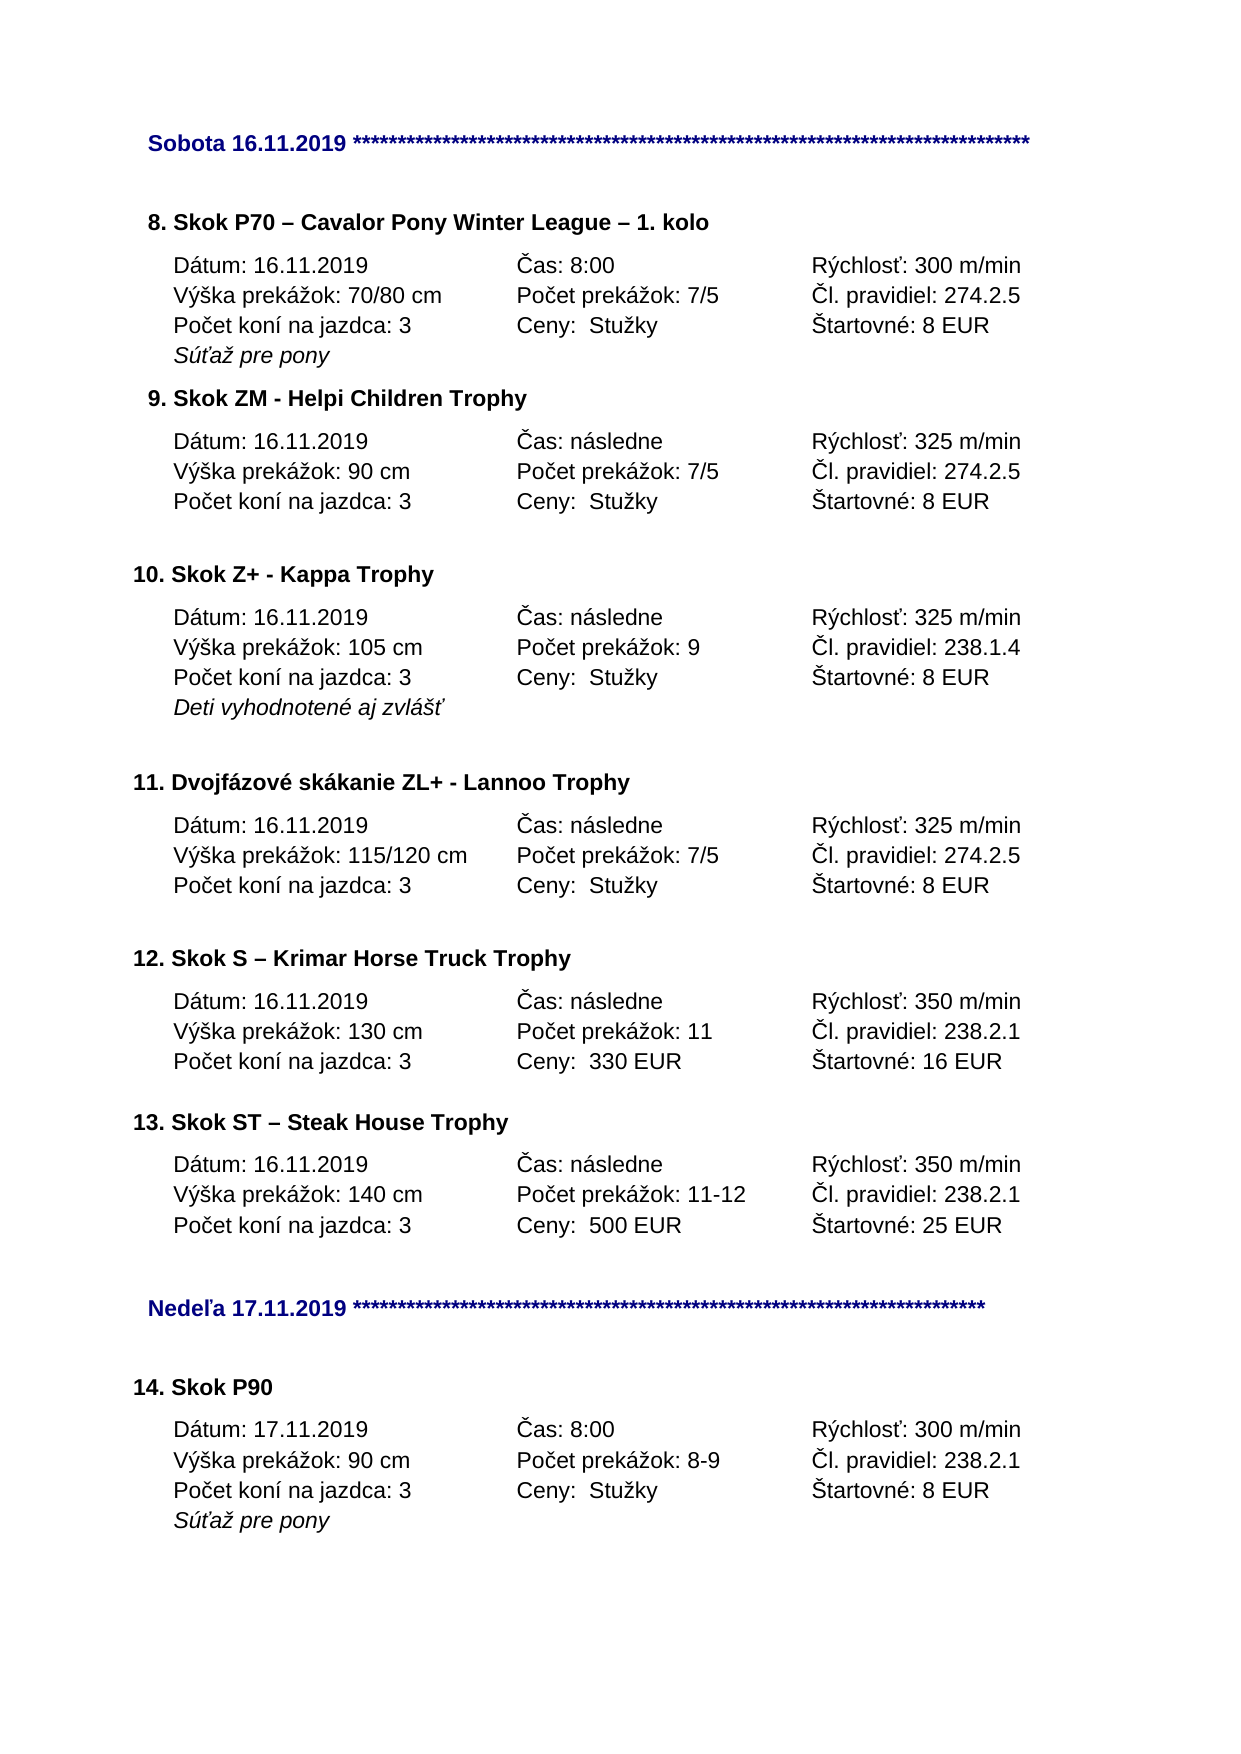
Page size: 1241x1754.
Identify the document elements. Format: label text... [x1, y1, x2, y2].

text Výška prekážok: 105 cm Počet prekážok: 9 Čl. pravidiel: 238.1.4 [148, 634, 1211, 660]
text Počet koní na jazdca: 3 Ceny: 500 EUR Štartovné: 25 EUR [148, 1212, 1211, 1238]
text Výška prekážok: 70/80 cm Počet prekážok: 7/5 Čl. pravidiel: 274.2.5 [148, 282, 1211, 308]
text 11. Dvojfázové skákanie ZL+ - Lannoo Trophy [133, 769, 1211, 795]
text Počet koní na jazdca: 3 Ceny: Stužky Štartovné: 8 EUR [148, 664, 1211, 691]
text Výška prekážok: 130 cm Počet prekážok: 11 Čl. pravidiel: 238.2.1 [148, 1018, 1211, 1044]
text Dátum: 17.11.2019 Čas: 8:00 Rýchlosť: 300 m/min [148, 1416, 1211, 1443]
text 10. Skok Z+ - Kappa Trophy [133, 561, 1211, 587]
text Dátum: 16.11.2019 Čas: následne Rýchlosť: 325 m/min [148, 428, 1211, 454]
text Sobota 16.11.2019 **************************************************************************** [148, 130, 1211, 156]
text Dátum: 16.11.2019 Čas: následne Rýchlosť: 350 m/min [148, 988, 1211, 1014]
text Počet koní na jazdca: 3 Ceny: Stužky Štartovné: 8 EUR [148, 872, 1211, 898]
text Dátum: 16.11.2019 Čas: následne Rýchlosť: 350 m/min [148, 1151, 1211, 1178]
text Výška prekážok: 140 cm Počet prekážok: 11-12 Čl. pravidiel: 238.2.1 [148, 1181, 1211, 1208]
text 14. Skok P90 [133, 1374, 1211, 1400]
text 13. Skok ST – Steak House Trophy [133, 1108, 1211, 1135]
text 9. Skok ZM - Helpi Children Trophy [148, 385, 1211, 411]
text Deti vyhodnotené aj zvlášť [148, 694, 1211, 721]
text Nedeľa 17.11.2019 *********************************************************************** [148, 1294, 1211, 1321]
text Výška prekážok: 90 cm Počet prekážok: 8-9 Čl. pravidiel: 238.2.1 [148, 1447, 1211, 1473]
text Počet koní na jazdca: 3 Ceny: 330 EUR Štartovné: 16 EUR [148, 1048, 1211, 1074]
text Dátum: 16.11.2019 Čas: následne Rýchlosť: 325 m/min [148, 812, 1211, 838]
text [148, 1477, 1211, 1503]
text 12. Skok S – Krimar Horse Truck Trophy [133, 945, 1211, 971]
text 8. Skok P70 – Cavalor Pony Winter League – 1. kolo [148, 209, 1211, 235]
text Počet koní na jazdca: 3 Ceny: Stužky Štartovné: 8 EUR [148, 312, 1211, 338]
text Počet koní na jazdca: 3 Ceny: Stužky Štartovné: 8 EUR [148, 488, 1211, 514]
text Výška prekážok: 115/120 cm Počet prekážok: 7/5 Čl. pravidiel: 274.2.5 [148, 842, 1211, 868]
text Súťaž pre pony [148, 1507, 1211, 1533]
text Dátum: 16.11.2019 Čas: následne Rýchlosť: 325 m/min [148, 604, 1211, 630]
text Výška prekážok: 90 cm Počet prekážok: 7/5 Čl. pravidiel: 274.2.5 [148, 458, 1211, 484]
text Dátum: 16.11.2019 Čas: 8:00 Rýchlosť: 300 m/min [148, 252, 1211, 278]
text Súťaž pre pony [148, 342, 1211, 369]
